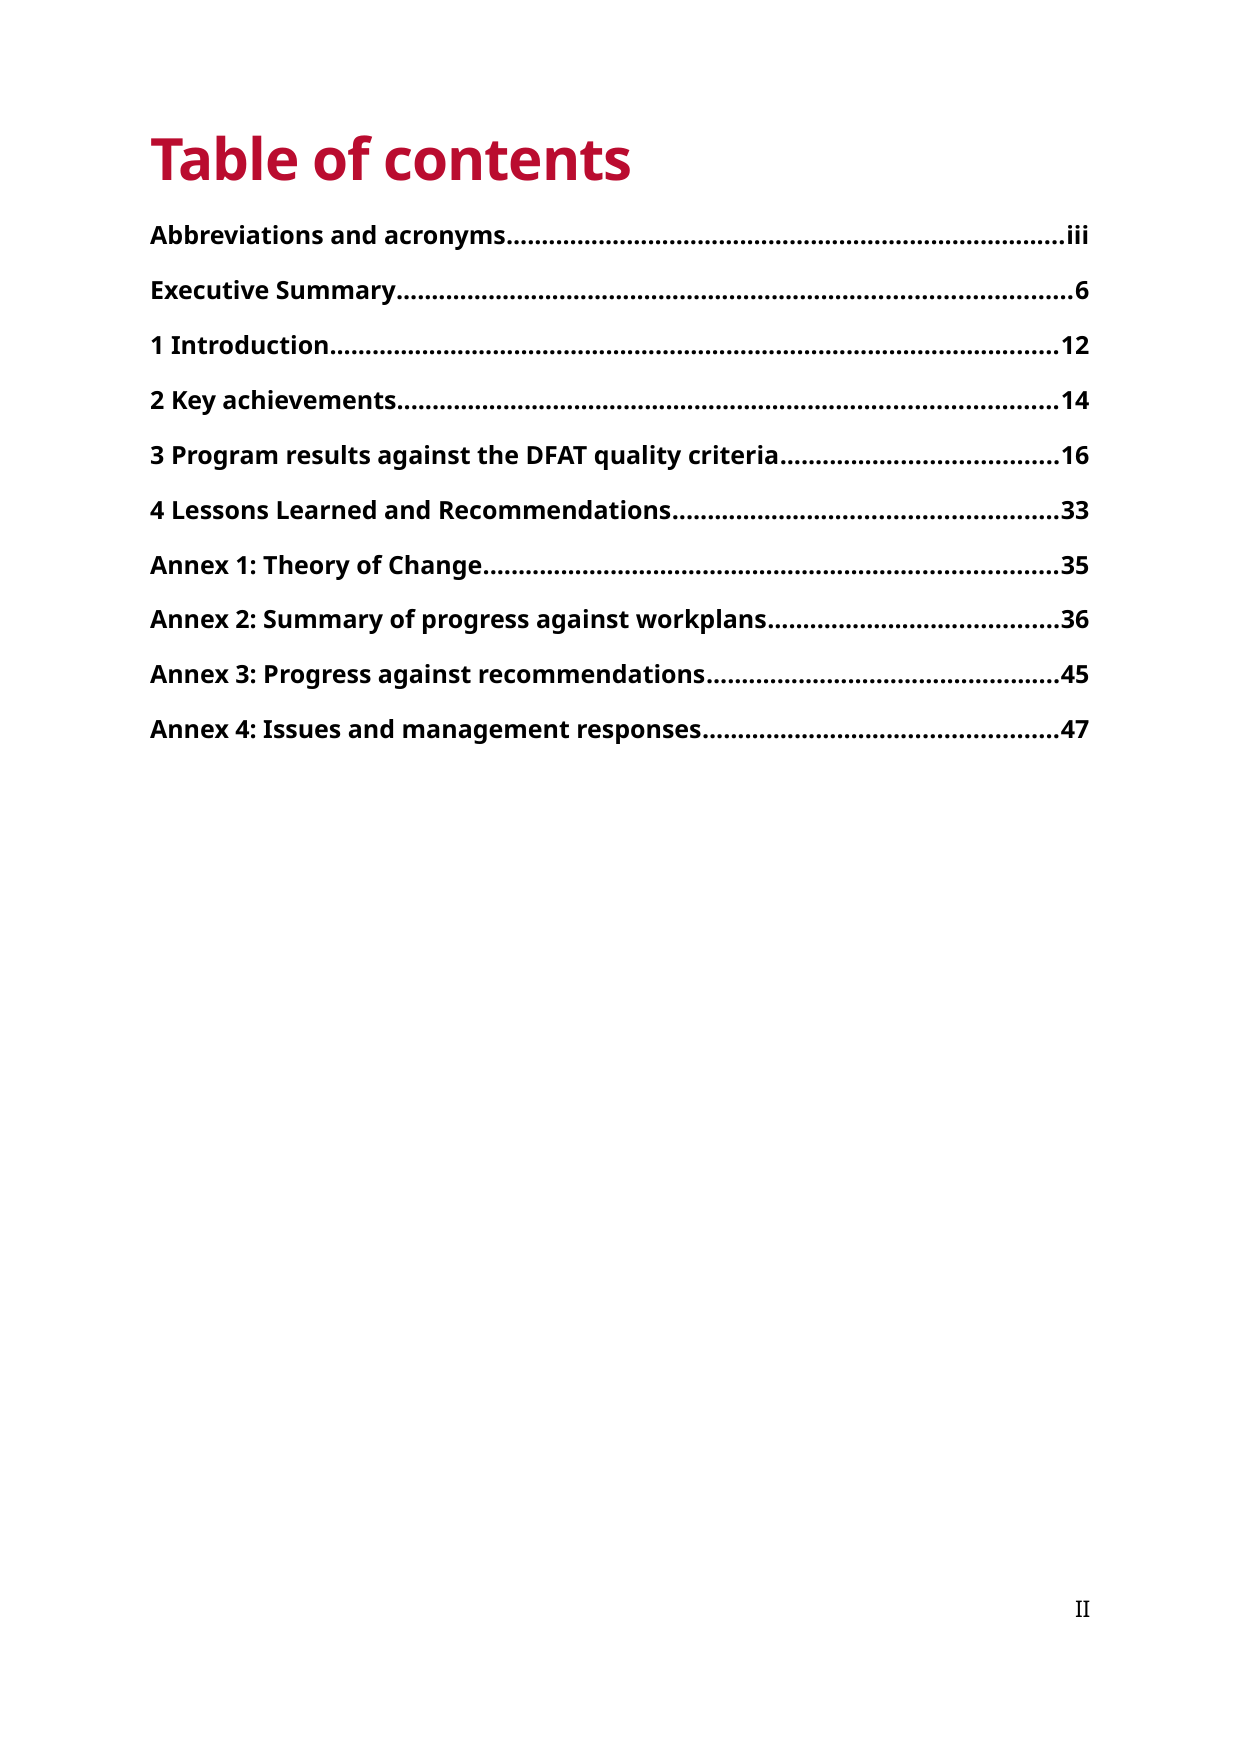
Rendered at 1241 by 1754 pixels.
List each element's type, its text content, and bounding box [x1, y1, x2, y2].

text 2 Key achievements 14 [150, 383, 1090, 417]
text Table of contents [150, 118, 1090, 197]
text Annex 2: Summary of progress against workplans 36 [150, 602, 1090, 636]
text 3 Program results against the DFAT quality criteria 16 [150, 437, 1090, 472]
text Annex 4: Issues and management responses 47 [150, 712, 1090, 746]
text 4 Lessons Learned and Recommendations 33 [150, 492, 1090, 526]
text Annex 3: Progress against recommendations 45 [150, 657, 1090, 691]
text Annex 1: Theory of Change 35 [150, 547, 1090, 581]
text 1 Introduction 12 [150, 328, 1090, 362]
text Executive Summary 6 [150, 273, 1090, 307]
text Abbreviations and acronyms iii [150, 218, 1090, 252]
